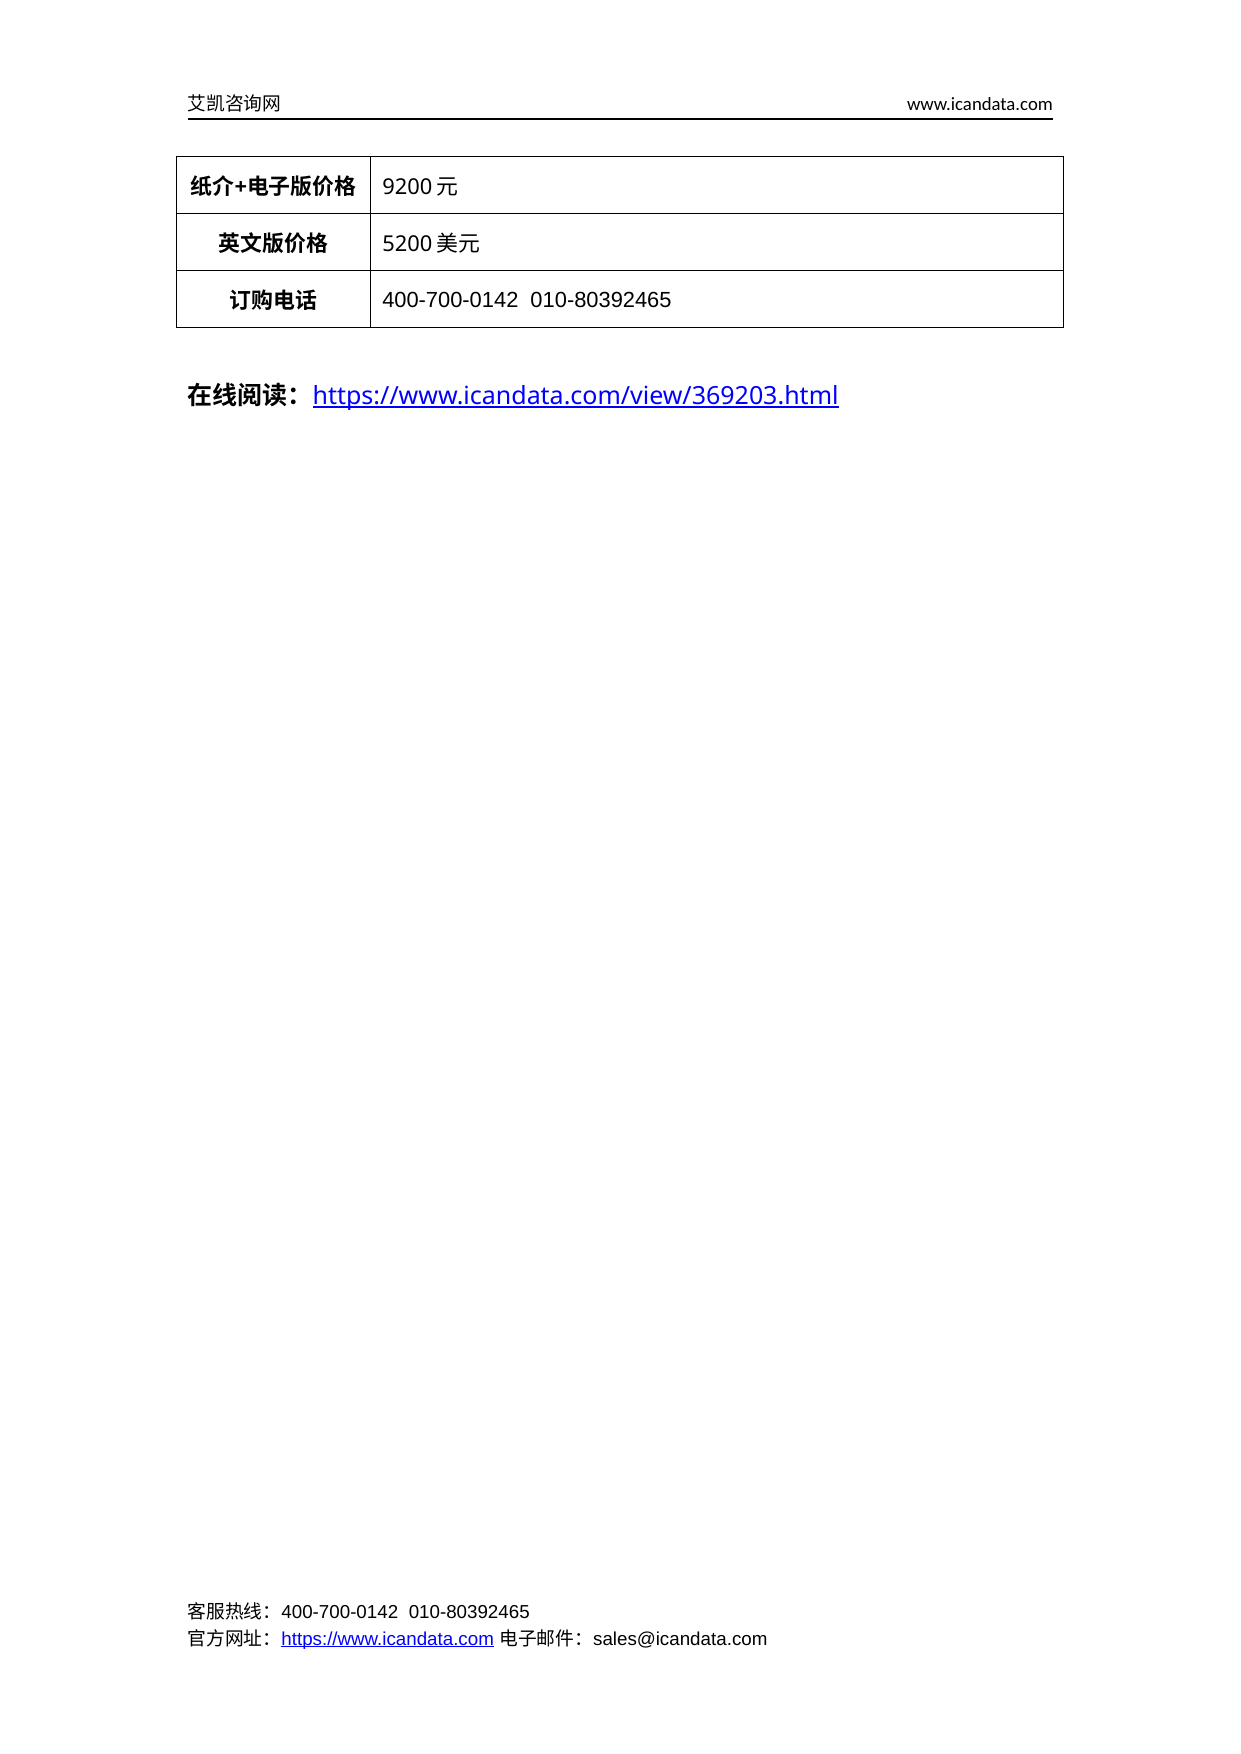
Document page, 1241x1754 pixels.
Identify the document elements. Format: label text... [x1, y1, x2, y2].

table_cell 9200元 [371, 157, 1063, 213]
text 在线阅读：https://www.icandata.com/view/369203.html [187, 361, 1053, 426]
table_cell 订购电话 [177, 271, 370, 327]
table_cell 纸介+电子版价格 [177, 157, 370, 213]
table_cell 英文版价格 [177, 214, 370, 270]
table_cell 400-700-0142 010-80392465 [371, 271, 1063, 327]
table_cell 5200美元 [371, 214, 1063, 270]
